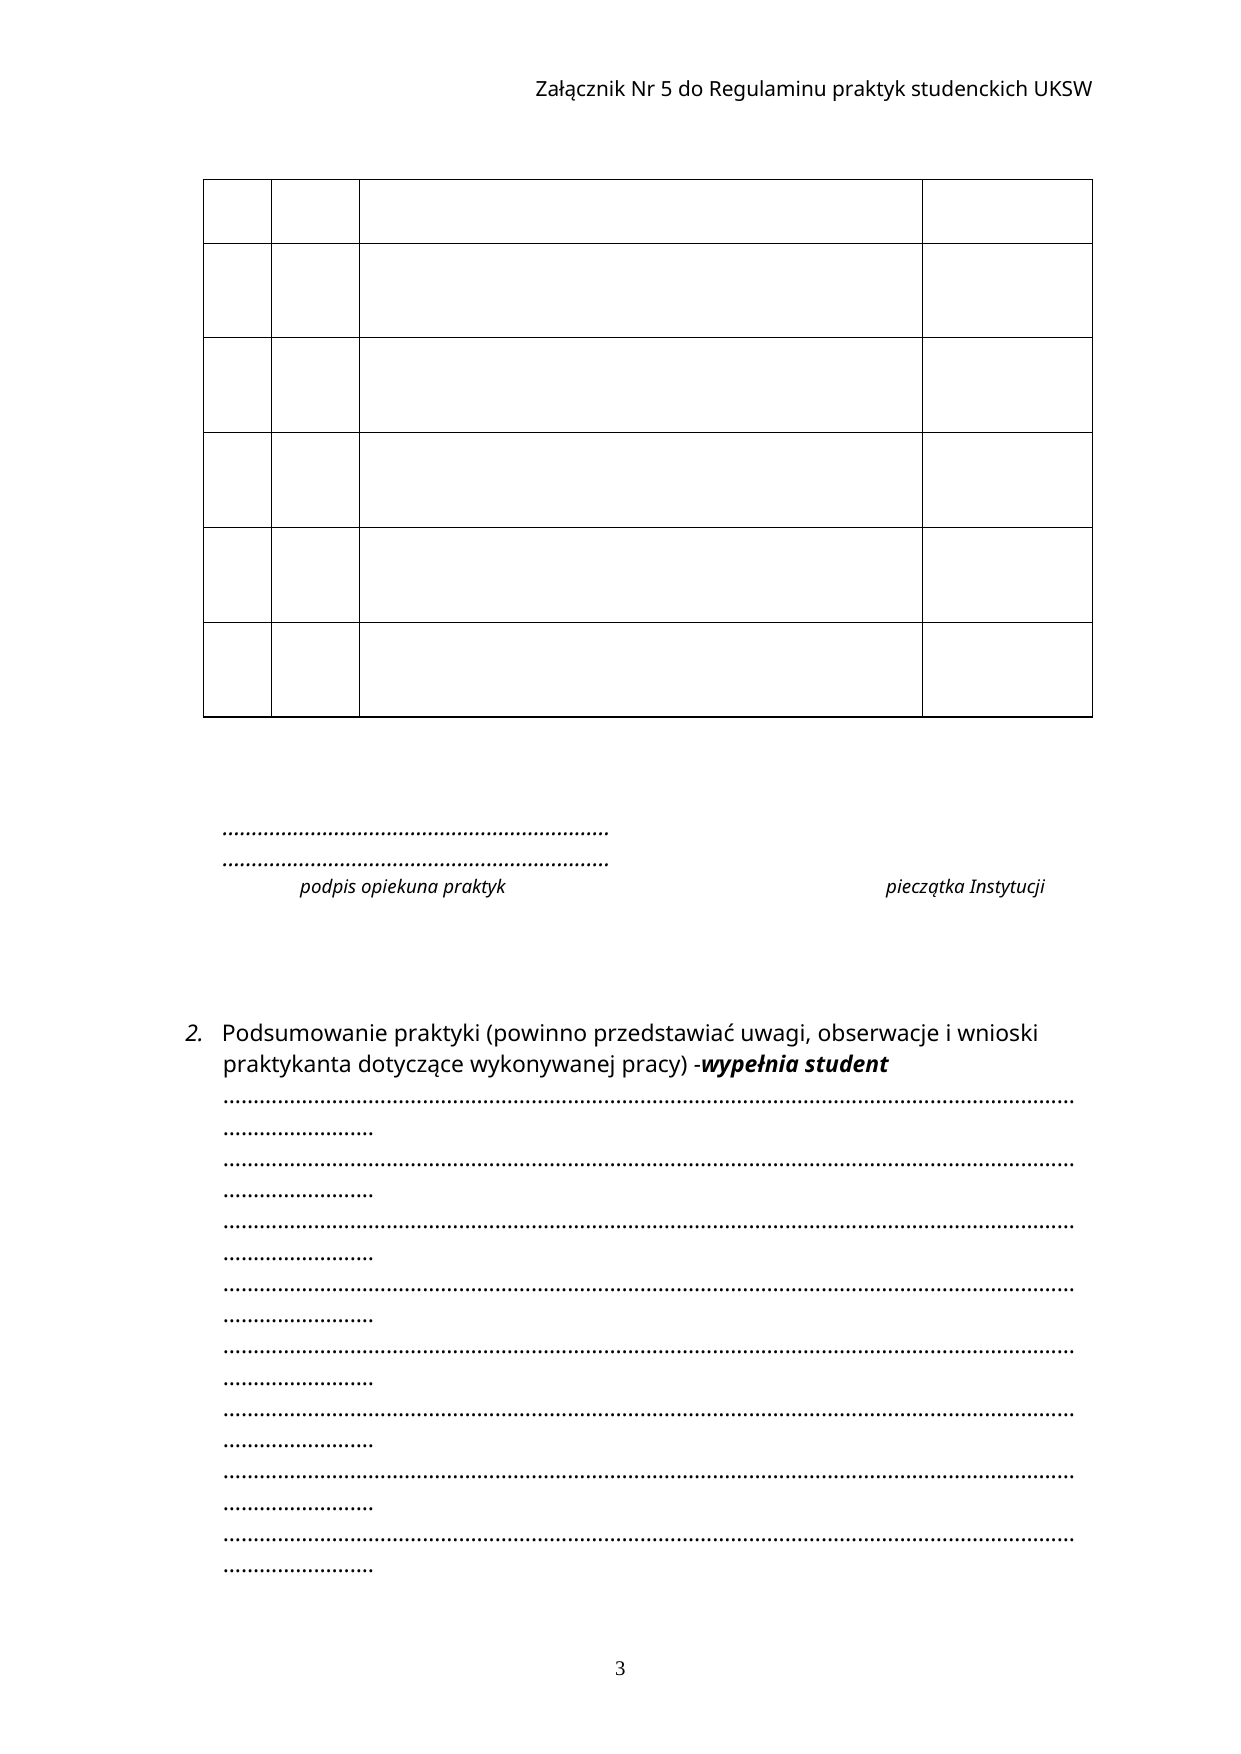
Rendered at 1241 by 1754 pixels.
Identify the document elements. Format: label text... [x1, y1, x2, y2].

table_cell [204, 528, 271, 622]
list …………………………………………………………………………………………………………………………………………………. [223, 1079, 1092, 1142]
table_cell [923, 528, 1092, 622]
table_cell [923, 244, 1092, 337]
table_cell [360, 623, 922, 716]
table_cell [204, 180, 271, 242]
table_cell [360, 338, 922, 432]
table_cell [272, 433, 359, 527]
table_cell [272, 244, 359, 337]
table_cell [360, 180, 922, 242]
table_cell [360, 433, 922, 527]
table_cell [272, 528, 359, 622]
table_cell [360, 528, 922, 622]
text ………………………………………………………… ………………………………………………………… [223, 811, 1092, 874]
table_cell [272, 338, 359, 432]
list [223, 1392, 1092, 1454]
table_cell [923, 180, 1092, 242]
table_cell [204, 623, 271, 716]
table_cell [923, 623, 1092, 716]
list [223, 1454, 1092, 1517]
list Podsumowanie praktyki (powinno przedstawiać uwagi, obserwacje i wnioski praktykanta dotyczące wykonywanej pracy) -wypełnia student [185, 1017, 1092, 1079]
text podpis opiekuna praktyk pieczątka Instytucji [148, 874, 1092, 899]
table_cell [923, 433, 1092, 527]
table_cell [272, 180, 359, 242]
list …………………………………………………………………………………………………………………………………………………. [223, 1267, 1092, 1329]
table_cell [360, 244, 922, 337]
table_cell [923, 338, 1092, 432]
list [223, 1517, 1092, 1579]
list …………………………………………………………………………………………………………………………………………………. [223, 1204, 1092, 1267]
list …………………………………………………………………………………………………………………………………………………. [223, 1142, 1092, 1204]
list …………………………………………………………………………………………………………………………………………………. [223, 1329, 1092, 1392]
table_cell [204, 433, 271, 527]
table_cell [204, 338, 271, 432]
table_cell [272, 623, 359, 716]
table_cell [204, 244, 271, 337]
